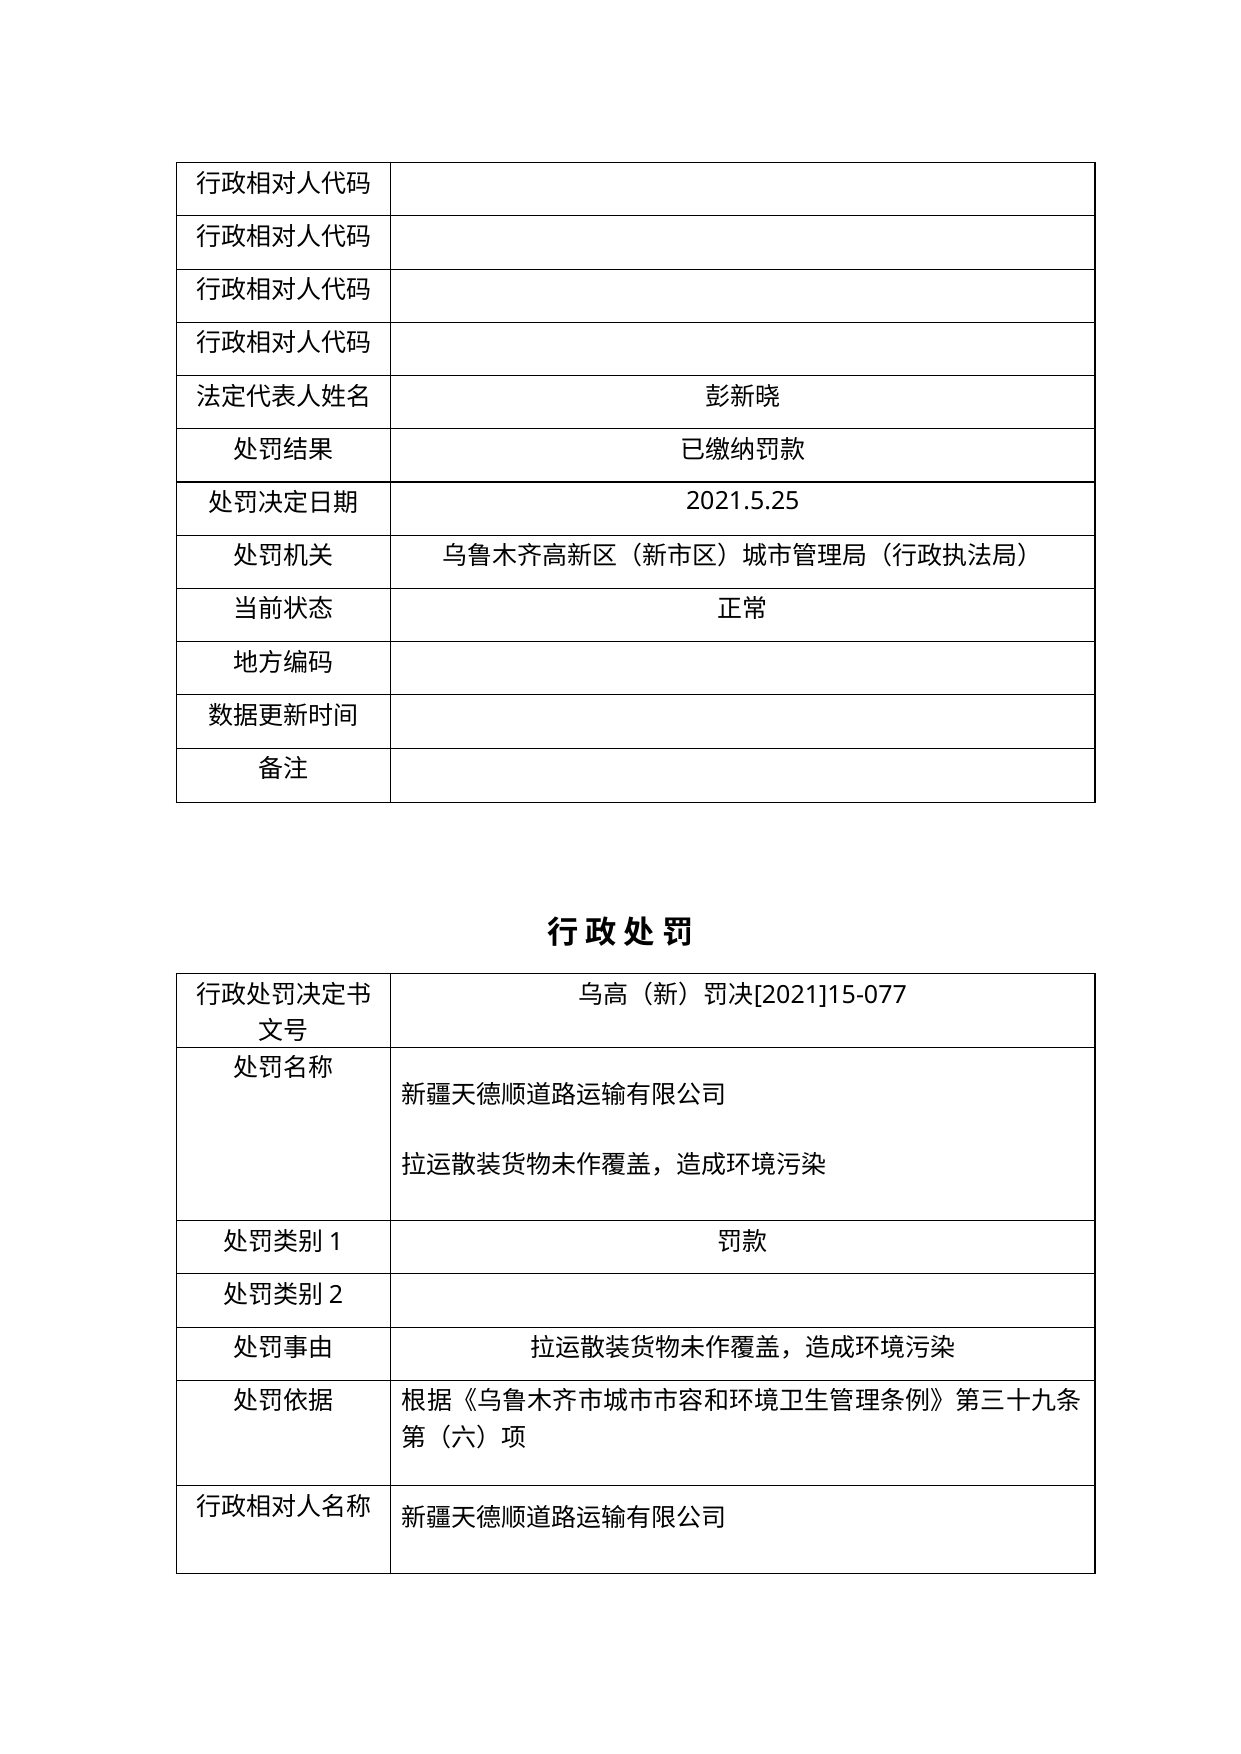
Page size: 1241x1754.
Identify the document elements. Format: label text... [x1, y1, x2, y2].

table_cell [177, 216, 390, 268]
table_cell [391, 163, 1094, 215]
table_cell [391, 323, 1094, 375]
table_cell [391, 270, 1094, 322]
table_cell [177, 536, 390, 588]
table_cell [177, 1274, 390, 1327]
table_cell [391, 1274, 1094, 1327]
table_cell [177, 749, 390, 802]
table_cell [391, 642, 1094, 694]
text 行 政 处 罚 [187, 907, 1053, 952]
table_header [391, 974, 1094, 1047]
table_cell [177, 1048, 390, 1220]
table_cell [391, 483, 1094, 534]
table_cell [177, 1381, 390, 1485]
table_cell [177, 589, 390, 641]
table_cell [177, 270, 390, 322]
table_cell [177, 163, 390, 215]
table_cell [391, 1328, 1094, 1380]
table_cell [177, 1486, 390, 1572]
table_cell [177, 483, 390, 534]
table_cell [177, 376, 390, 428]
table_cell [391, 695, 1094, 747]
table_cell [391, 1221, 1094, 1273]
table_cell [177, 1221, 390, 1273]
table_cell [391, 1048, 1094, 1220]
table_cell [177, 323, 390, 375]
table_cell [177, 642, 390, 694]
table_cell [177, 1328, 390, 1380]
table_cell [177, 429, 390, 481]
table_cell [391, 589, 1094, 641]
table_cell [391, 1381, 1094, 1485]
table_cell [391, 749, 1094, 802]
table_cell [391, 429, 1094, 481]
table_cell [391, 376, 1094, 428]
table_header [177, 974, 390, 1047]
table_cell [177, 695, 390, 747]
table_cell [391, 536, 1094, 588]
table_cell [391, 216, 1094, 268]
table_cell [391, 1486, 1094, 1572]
